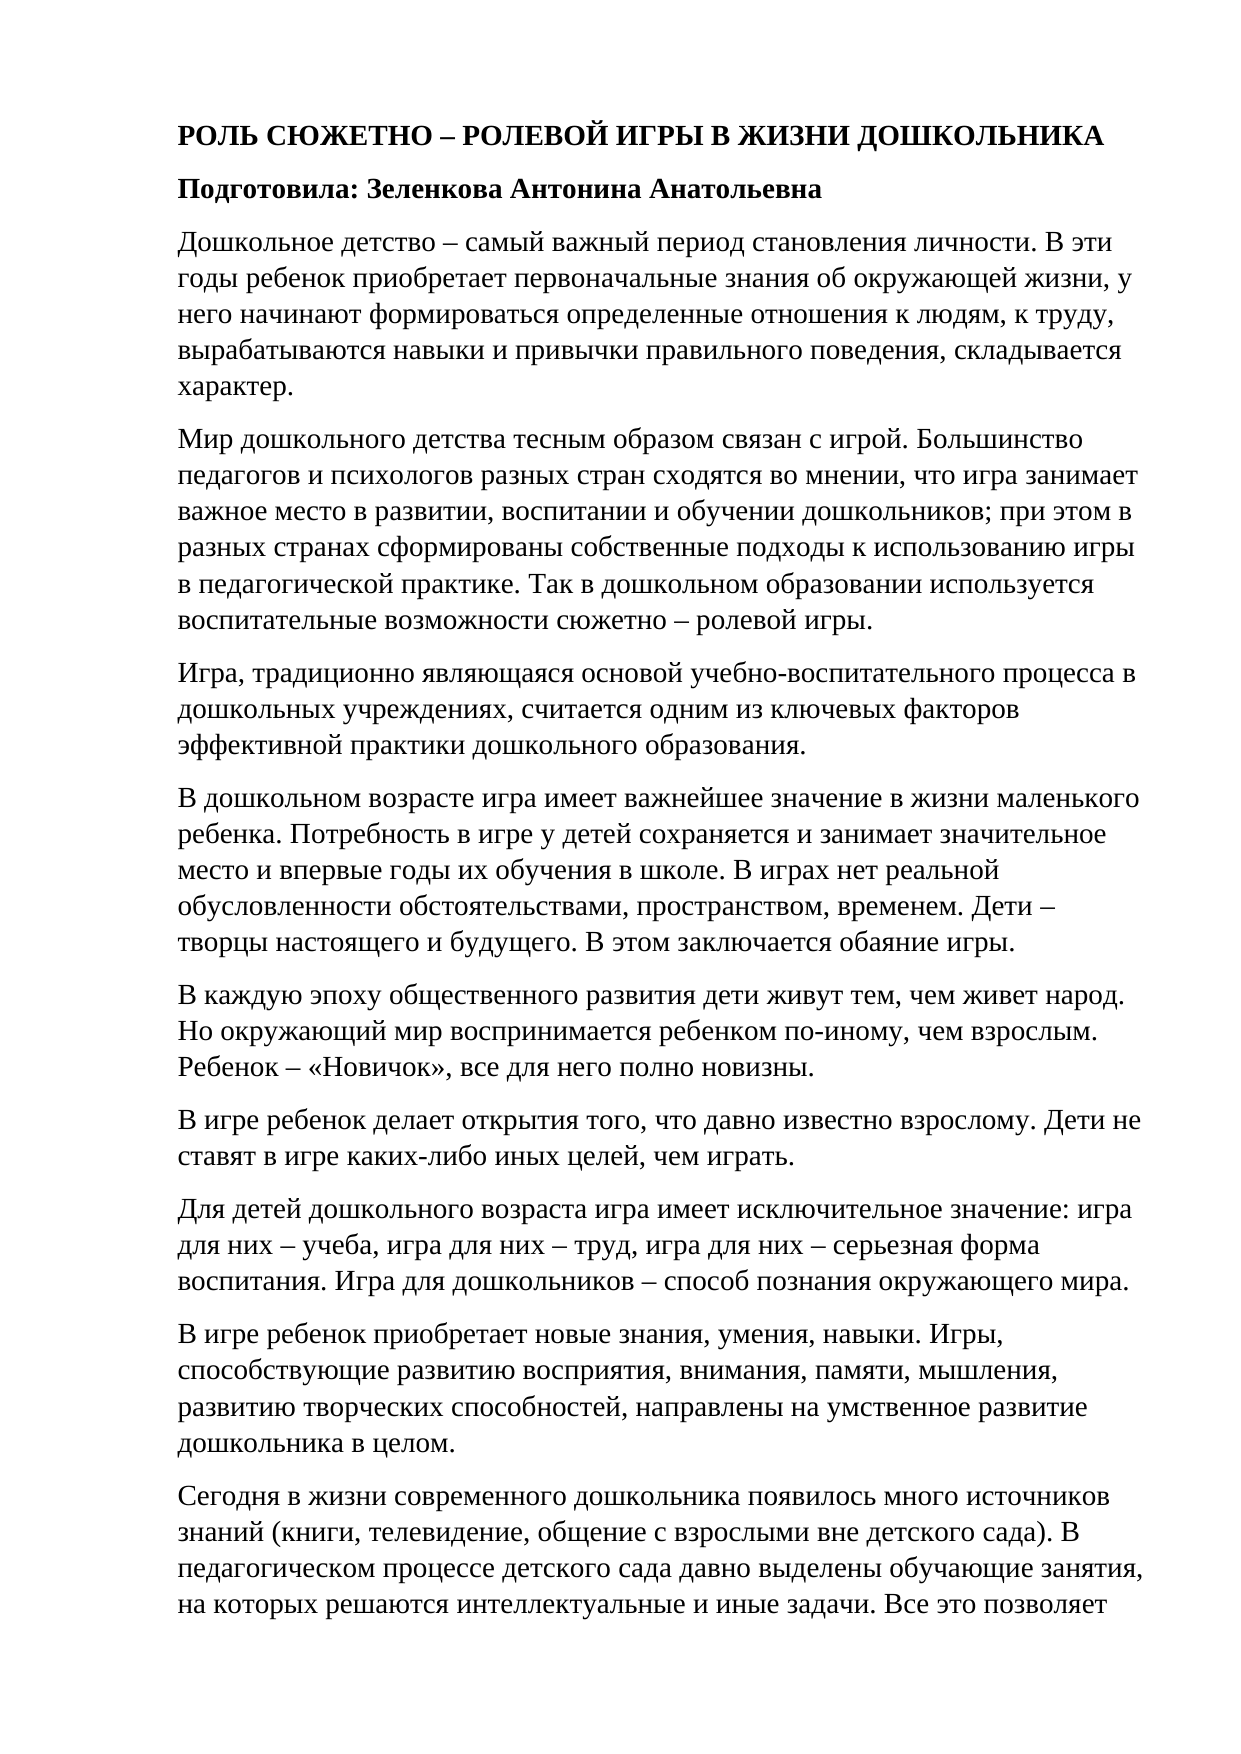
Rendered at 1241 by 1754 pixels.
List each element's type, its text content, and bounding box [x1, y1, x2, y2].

text Мир дошкольного детства тесным образом связан с игрой. Большинство педагогов и психологов разных стран сходятся во мнении, что игра занимает важное место в развитии, воспитании и обучении дошкольников; при этом в разных странах сформированы собственные подходы к использованию игры в педагогической практике. Так в дошкольном образовании используется воспитательные возможности сюжетно – ролевой игры. [177, 421, 1152, 635]
text Дошкольное детство – самый важный период становления личности. В эти годы ребенок приобретает первоначальные знания об окружающей жизни, у него начинают формироваться определенные отношения к людям, к труду, вырабатываются навыки и привычки правильного поведения, складывается характер. [177, 224, 1152, 402]
text РОЛЬ СЮЖЕТНО – РОЛЕВОЙ ИГРЫ В ЖИЗНИ ДОШКОЛЬНИКА [177, 118, 1152, 152]
text Подготовила: Зеленкова Антонина Анатольевна [177, 171, 1152, 204]
text В дошкольном возрасте игра имеет важнейшее значение в жизни маленького ребенка. Потребность в игре у детей сохраняется и занимает значительное место и впервые годы их обучения в школе. В играх нет реальной обусловленности обстоятельствами, пространством, временем. Дети – творцы настоящего и будущего. В этом заключается обаяние игры. [177, 780, 1152, 958]
text В игре ребенок приобретает новые знания, умения, навыки. Игры, способствующие развитию восприятия, внимания, памяти, мышления, развитию творческих способностей, направлены на умственное развитие дошкольника в целом. [177, 1316, 1152, 1458]
text В каждую эпоху общественного развития дети живут тем, чем живет народ. Но окружающий мир воспринимается ребенком по-иному, чем взрослым. Ребенок – «Новичок», все для него полно новизны. [177, 977, 1152, 1083]
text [177, 1478, 1152, 1619]
text Игра, традиционно являющаяся основой учебно-воспитательного процесса в дошкольных учреждениях, считается одним из ключевых факторов эффективной практики дошкольного образования. [177, 655, 1152, 761]
text Для детей дошкольного возраста игра имеет исключительное значение: игра для них – учеба, игра для них – труд, игра для них – серьезная форма воспитания. Игра для дошкольников – способ познания окружающего мира. [177, 1191, 1152, 1297]
text В игре ребенок делает открытия того, что давно известно взрослому. Дети не ставят в игре каких-либо иных целей, чем играть. [177, 1102, 1152, 1172]
